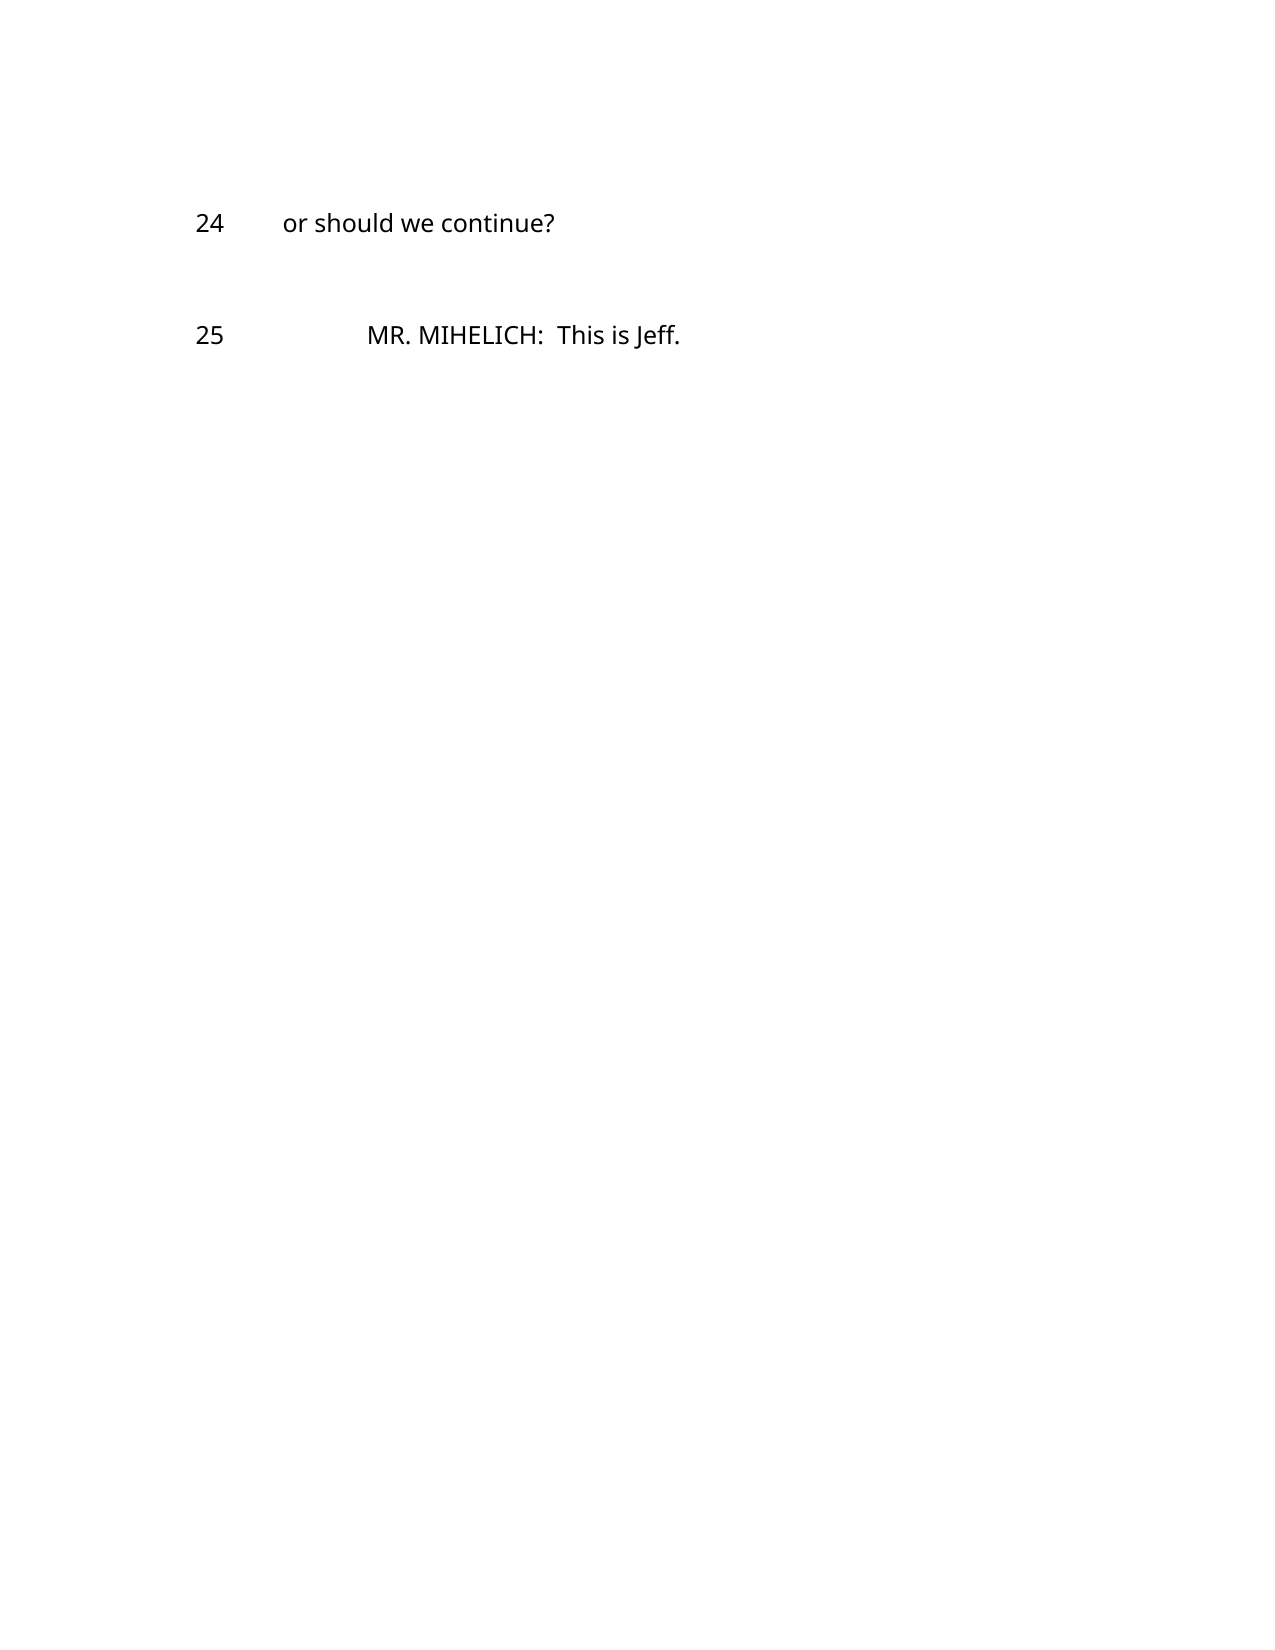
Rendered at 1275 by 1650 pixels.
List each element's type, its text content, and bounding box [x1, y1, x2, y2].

text 24 or should we continue? [150, 206, 1125, 240]
text 25 MR. MIHELICH: This is Jeff. [150, 317, 1125, 352]
